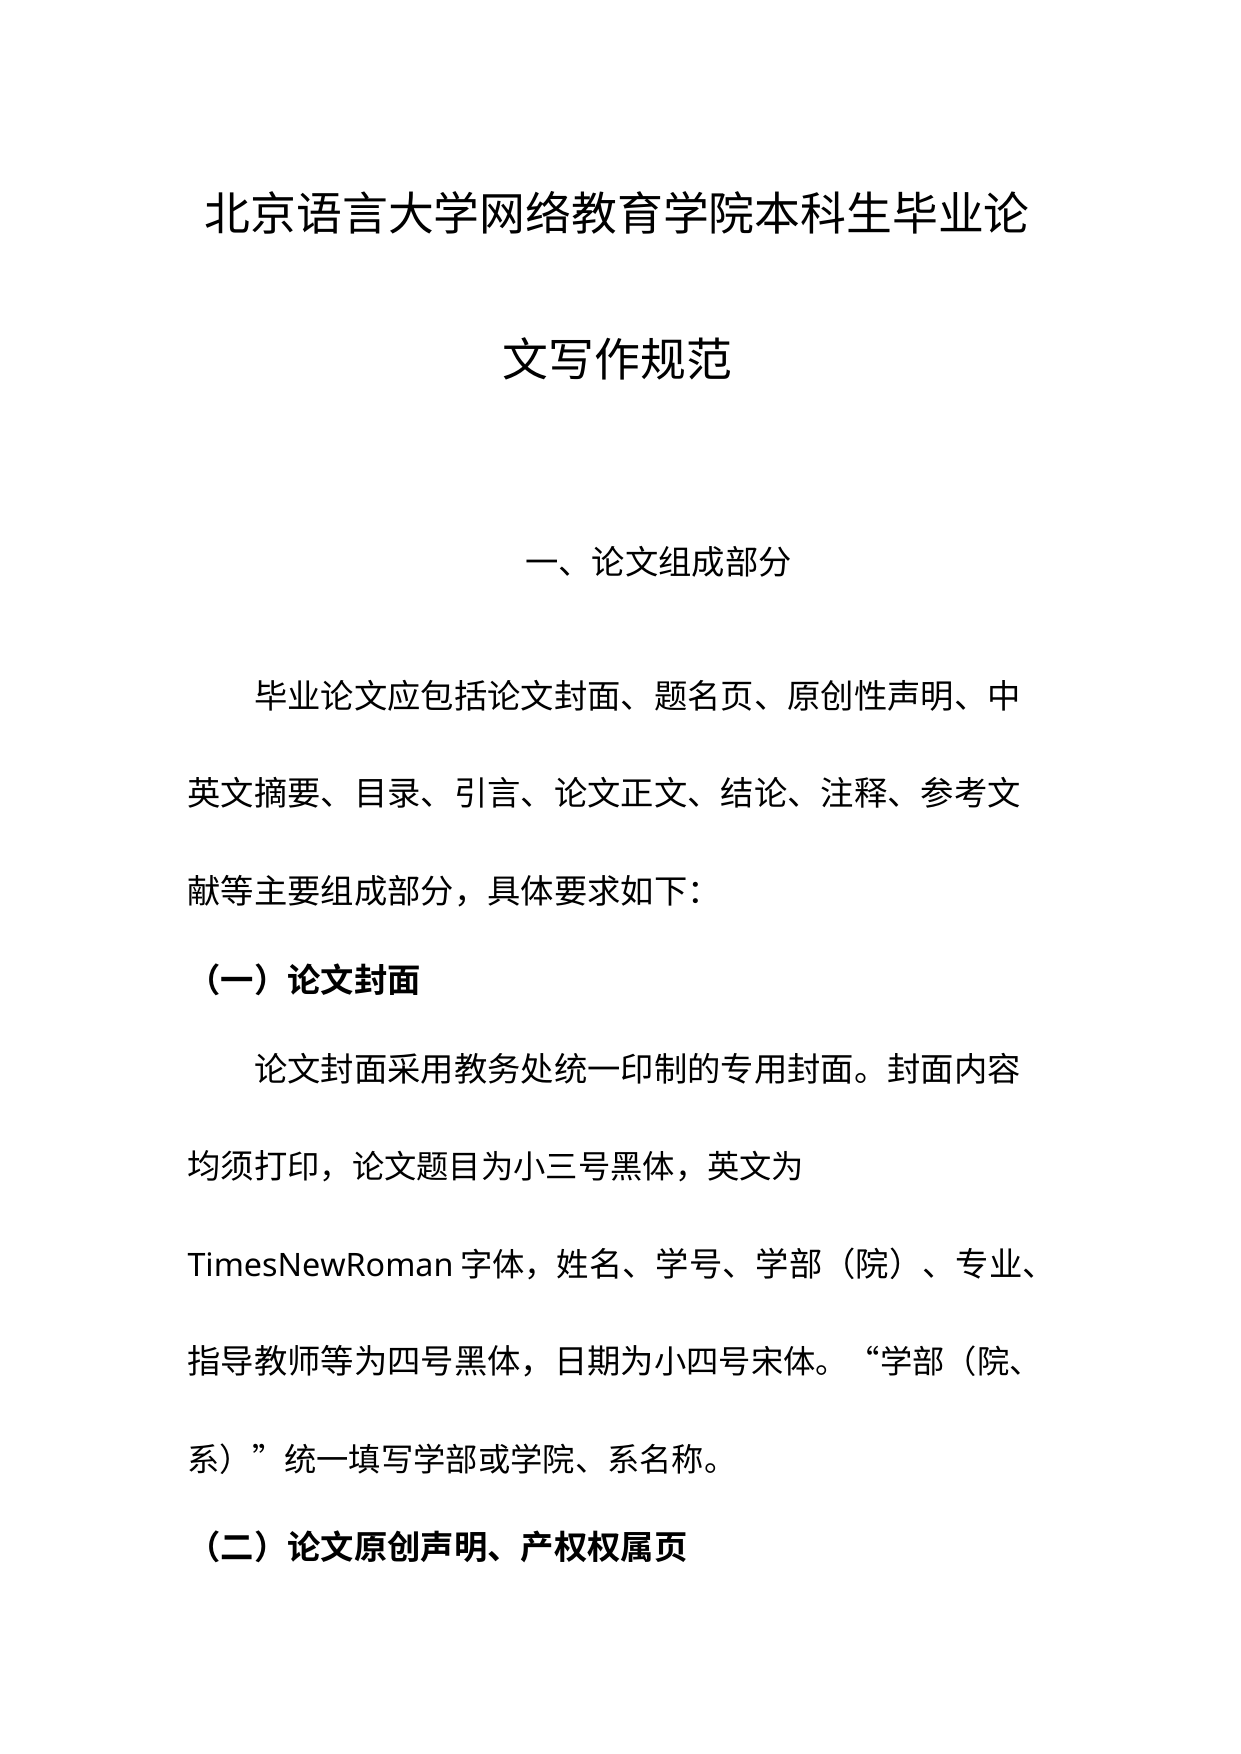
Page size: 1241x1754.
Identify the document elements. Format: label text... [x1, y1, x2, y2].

text （一）论文封面 [187, 945, 1053, 1010]
text 毕业论文应包括论文封面、题名页、原创性声明、中英文摘要、目录、引言、论文正文、结论、注释、参考文献等主要组成部分，具体要求如下： [187, 661, 1053, 921]
text （二）论文原创声明、产权权属页 [187, 1513, 1053, 1578]
text 一、论文组成部分 [525, 528, 1053, 593]
text 北京语言大学网络教育学院本科生毕业论文写作规范 [198, 162, 1036, 406]
text 论文封面采用教务处统一印制的专用封面。封面内容均须打印，论文题目为小三号黑体，英文为TimesNewRoman字体，姓名、学号、学部（院）、专业、指导教师等为四号黑体，日期为小四号宋体。“学部（院、系）”统一填写学部或学院、系名称。 [187, 1034, 1053, 1489]
